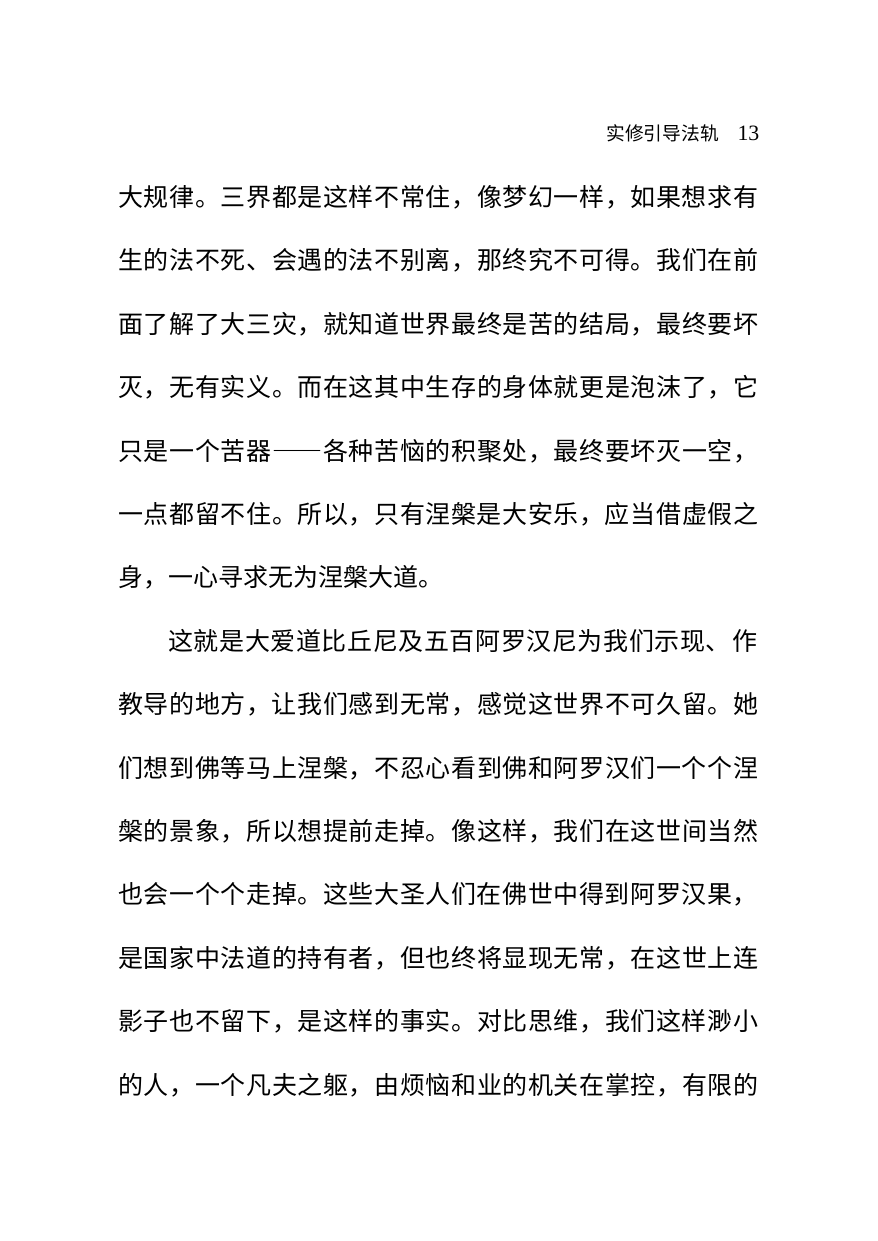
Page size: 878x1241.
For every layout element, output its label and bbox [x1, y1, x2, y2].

text [118, 621, 759, 1102]
text [118, 177, 759, 594]
